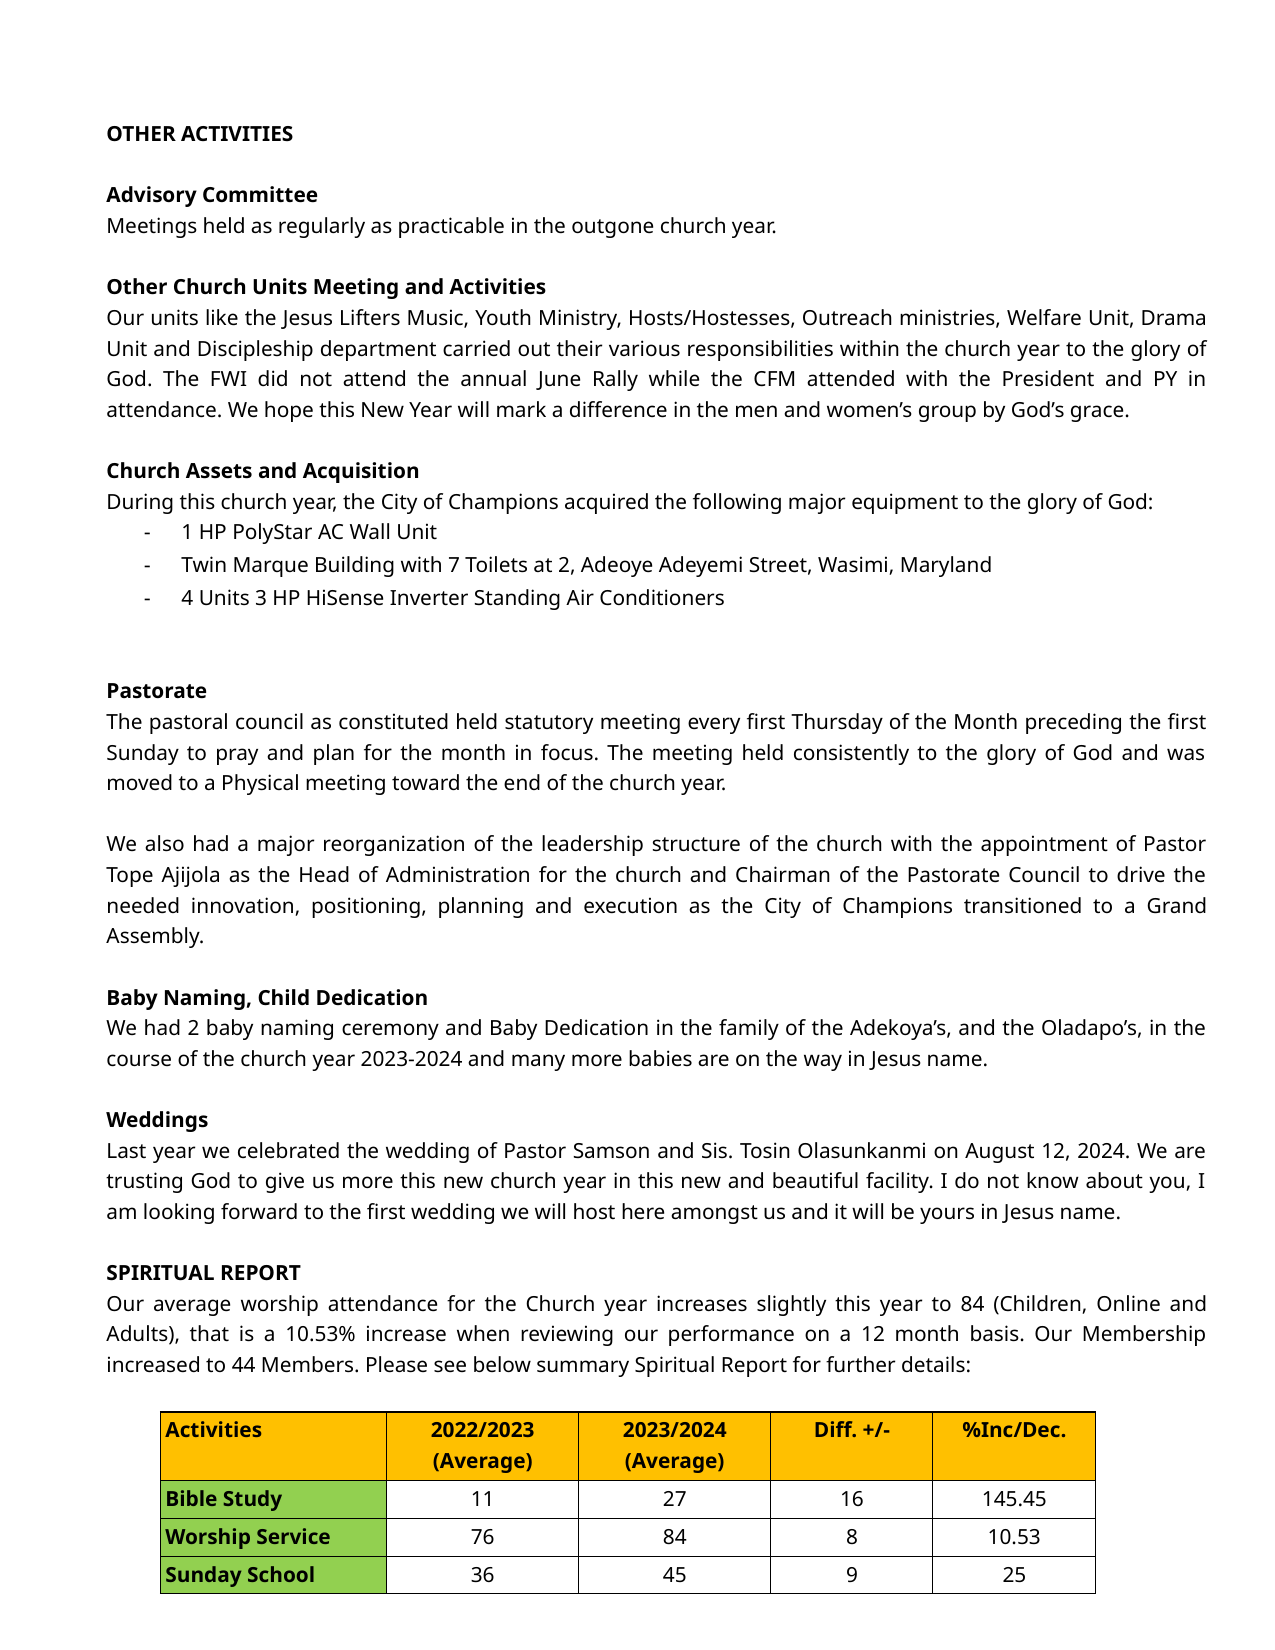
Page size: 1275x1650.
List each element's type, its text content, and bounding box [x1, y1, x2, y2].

text Our units like the Jesus Lifters Music, Youth Ministry, Hosts/Hostesses, Outreach ministries, Welfare Unit, Drama Unit and Discipleship department carried out their various responsibilities within the church year to the glory of God. The FWI did not attend the annual June Rally while the CFM attended with the President and PY in attendance. We hope this New Year will mark a difference in the men and women’s group by God’s grace. [106, 303, 1208, 423]
list Twin Marque Building with 7 Toilets at 2, Adeoye Adeyemi Street, Wasimi, Maryland [144, 550, 1208, 578]
table_header 2022/2023 (Average) [387, 1413, 578, 1480]
list 4 Units 3 HP HiSense Inverter Standing Air Conditioners [144, 583, 1208, 611]
text Our average worship attendance for the Church year increases slightly this year to 84 (Children, Online and Adults), that is a 10.53% increase when reviewing our performance on a 12 month basis. Our Membership increased to 44 Members. Please see below summary Spiritual Report for further details: [106, 1289, 1208, 1379]
text Weddings [106, 1105, 1208, 1134]
table_header 2023/2024 (Average) [579, 1413, 770, 1480]
table_cell Worship Service [161, 1519, 386, 1556]
table_header Diff. +/- [771, 1413, 932, 1480]
text Meetings held as regularly as practicable in the outgone church year. [106, 211, 1208, 239]
table_cell 27 [579, 1481, 770, 1518]
table_header %Inc/Dec. [933, 1413, 1095, 1480]
text Advisory Committee [106, 181, 1208, 209]
text We also had a major reorganization of the leadership structure of the church with the appointment of Pastor Tope Ajijola as the Head of Administration for the church and Chairman of the Pastorate Council to drive the needed innovation, positioning, planning and execution as the City of Champions transitioned to a Grand Assembly. [106, 829, 1208, 950]
text Pastorate [106, 676, 1208, 705]
text Church Assets and Acquisition [106, 456, 1208, 484]
text SPIRITUAL REPORT [106, 1258, 1208, 1287]
table_cell 16 [771, 1481, 932, 1518]
table_cell 11 [387, 1481, 578, 1518]
table_cell 8 [771, 1519, 932, 1556]
table_cell 36 [387, 1557, 578, 1593]
table_cell 9 [771, 1557, 932, 1593]
text Last year we celebrated the wedding of Pastor Samson and Sis. Tosin Olasunkanmi on August 12, 2024. We are trusting God to give us more this new church year in this new and beautiful facility. I do not know about you, I am looking forward to the first wedding we will host here amongst us and it will be yours in Jesus name. [106, 1136, 1208, 1226]
table_header Activities [161, 1413, 386, 1480]
table_cell 76 [387, 1519, 578, 1556]
table_cell Bible Study [161, 1481, 386, 1518]
text During this church year, the City of Champions acquired the following major equipment to the glory of God: [106, 487, 1208, 515]
table_cell 45 [579, 1557, 770, 1593]
table_cell 145.45 [933, 1481, 1095, 1518]
table_cell 25 [933, 1557, 1095, 1593]
list 1 HP PolyStar AC Wall Unit [144, 517, 1208, 546]
text The pastoral council as constituted held statutory meeting every first Thursday of the Month preceding the first Sunday to pray and plan for the month in focus. The meeting held consistently to the glory of God and was moved to a Physical meeting toward the end of the church year. [106, 707, 1208, 797]
table_cell 10.53 [933, 1519, 1095, 1556]
table_cell Sunday School [161, 1557, 386, 1593]
table_cell 84 [579, 1519, 770, 1556]
text We had 2 baby naming ceremony and Baby Dedication in the family of the Adekoya’s, and the Oladapo’s, in the course of the church year 2023-2024 and many more babies are on the way in Jesus name. [106, 1013, 1208, 1072]
text Baby Naming, Child Dedication [106, 983, 1208, 1011]
text Other Church Units Meeting and Activities [106, 272, 1208, 301]
text OTHER ACTIVITIES [106, 119, 1208, 148]
